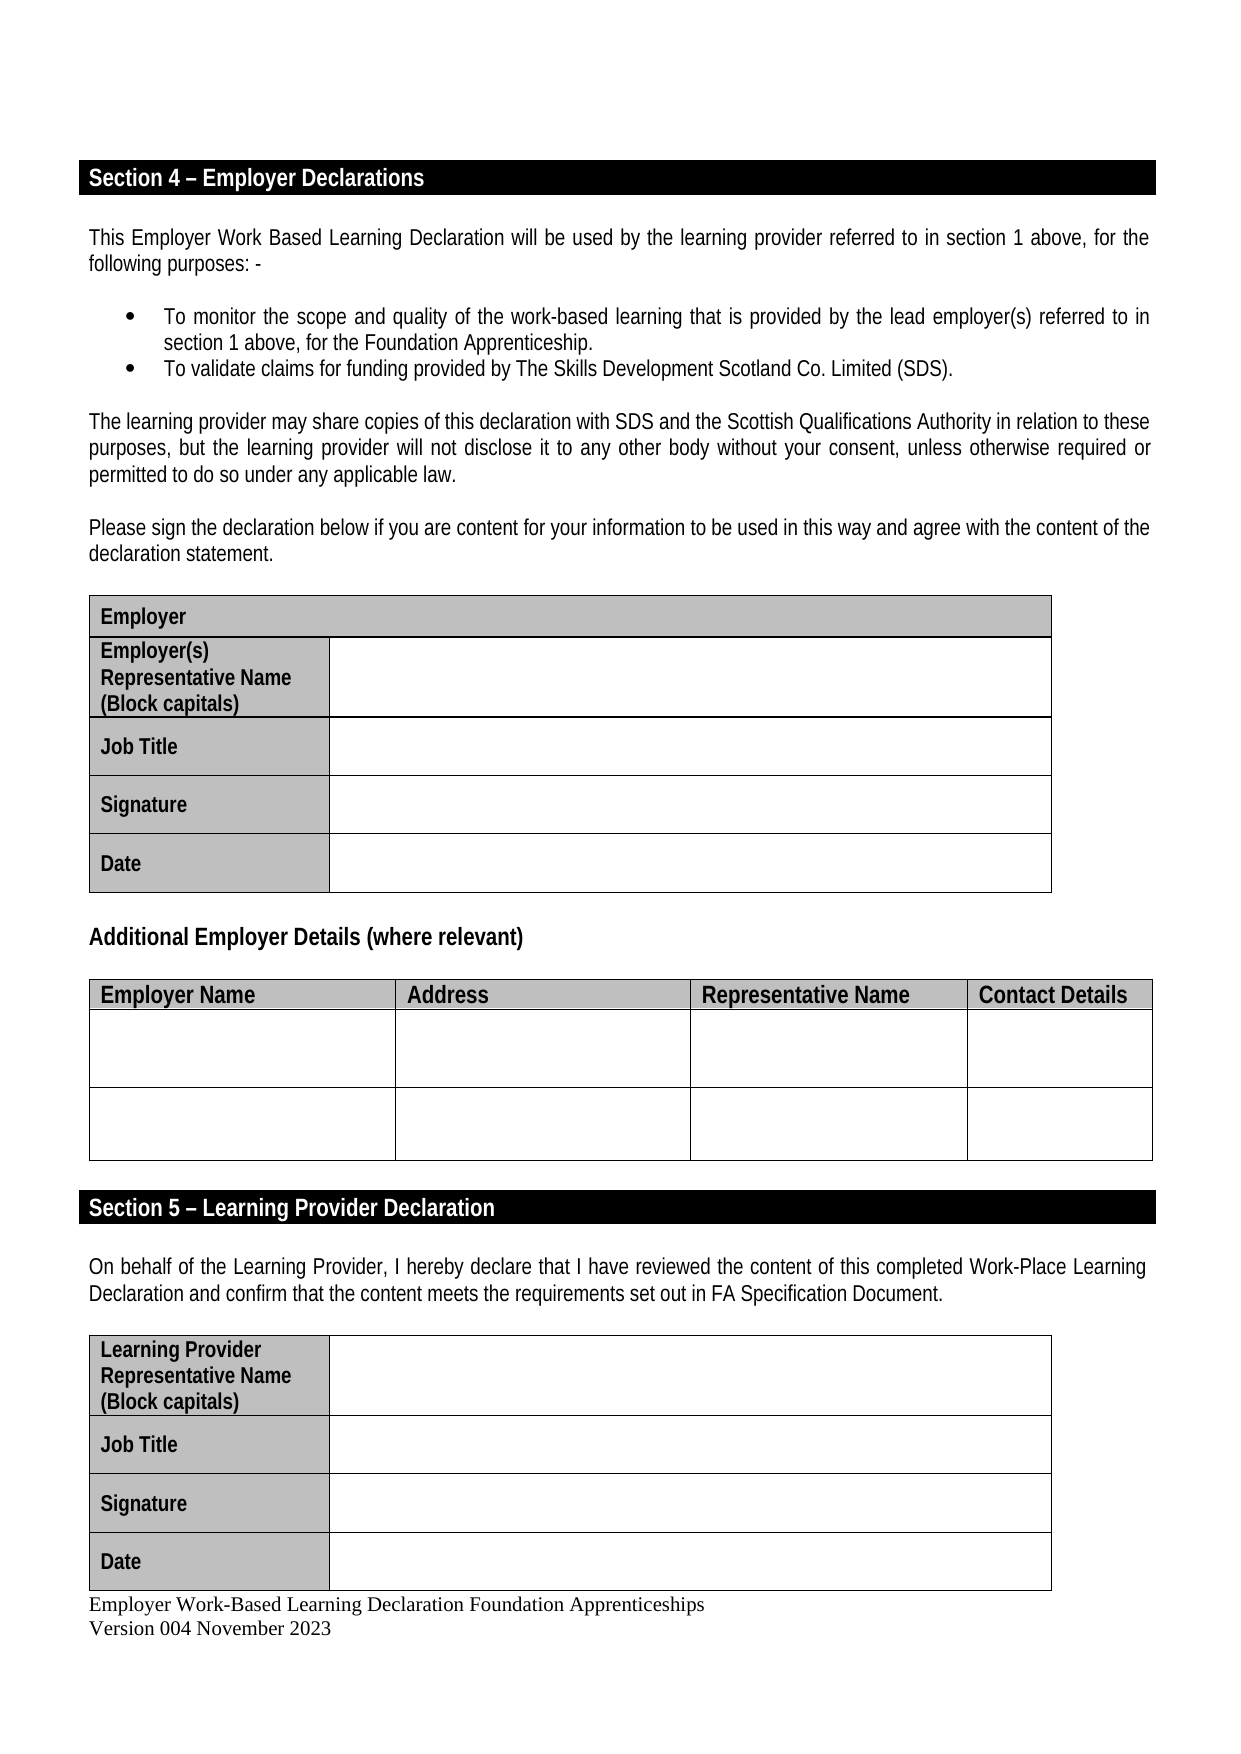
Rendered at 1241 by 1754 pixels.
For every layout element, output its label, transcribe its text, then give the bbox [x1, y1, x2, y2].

table_cell Job Title [90, 1416, 329, 1473]
text This Employer Work Based Learning Declaration will be used by the learning provider referred to in section 1 above, for the following purposes: - [89, 223, 1152, 276]
text Section 5 – Learning Provider Declaration [80, 1191, 1155, 1223]
table_header Contact Details [968, 980, 1152, 1008]
list To validate claims for funding provided by The Skills Development Scotland Co. Limited (SDS). [126, 355, 1152, 382]
text Additional Employer Details (where relevant) [89, 921, 1152, 950]
text Section 4 – Employer Declarations [80, 161, 1155, 194]
table_header [330, 1336, 1051, 1415]
table_cell Date [90, 834, 329, 892]
table_cell [330, 1416, 1051, 1473]
table_header Learning Provider Representative Name (Block capitals) [90, 1336, 329, 1415]
table_cell [691, 1088, 967, 1160]
text On behalf of the Learning Provider, I hereby declare that I have reviewed the content of this completed Work-Place Learning Declaration and confirm that the content meets the requirements set out in FA Specification Document. [89, 1253, 1147, 1306]
table_cell [691, 1010, 967, 1087]
table_cell [90, 1088, 395, 1160]
table_cell [330, 1474, 1051, 1532]
table_cell [396, 1088, 690, 1160]
table_cell [90, 1010, 395, 1087]
table_cell [330, 718, 1051, 775]
table_header Employer Name [90, 980, 395, 1008]
table_cell Employer(s) Representative Name (Block capitals) [90, 638, 329, 716]
table_cell [330, 638, 1051, 716]
text Please sign the declaration below if you are content for your information to be used in this way and agree with the content of the declaration statement. [89, 513, 1152, 566]
table_cell Signature [90, 1474, 329, 1532]
list To monitor the scope and quality of the work-based learning that is provided by the lead employer(s) referred to in section 1 above, for the Foundation Apprenticeship. [126, 303, 1152, 355]
table_header Employer [90, 596, 1051, 636]
table_cell Date [90, 1533, 329, 1590]
table_cell [330, 1533, 1051, 1590]
table_cell [968, 1088, 1152, 1160]
text The learning provider may share copies of this declaration with SDS and the Scottish Qualifications Authority in relation to these purposes, but the learning provider will not disclose it to any other body without your consent, unless otherwise required or permitted to do so under any applicable law. [89, 408, 1152, 487]
table_cell [330, 776, 1051, 833]
table_cell [968, 1010, 1152, 1087]
table_cell Signature [90, 776, 329, 833]
table_header Address [396, 980, 690, 1008]
table_cell Job Title [90, 718, 329, 775]
table_cell [330, 834, 1051, 892]
table_header Representative Name [691, 980, 967, 1008]
table_cell [396, 1010, 690, 1087]
